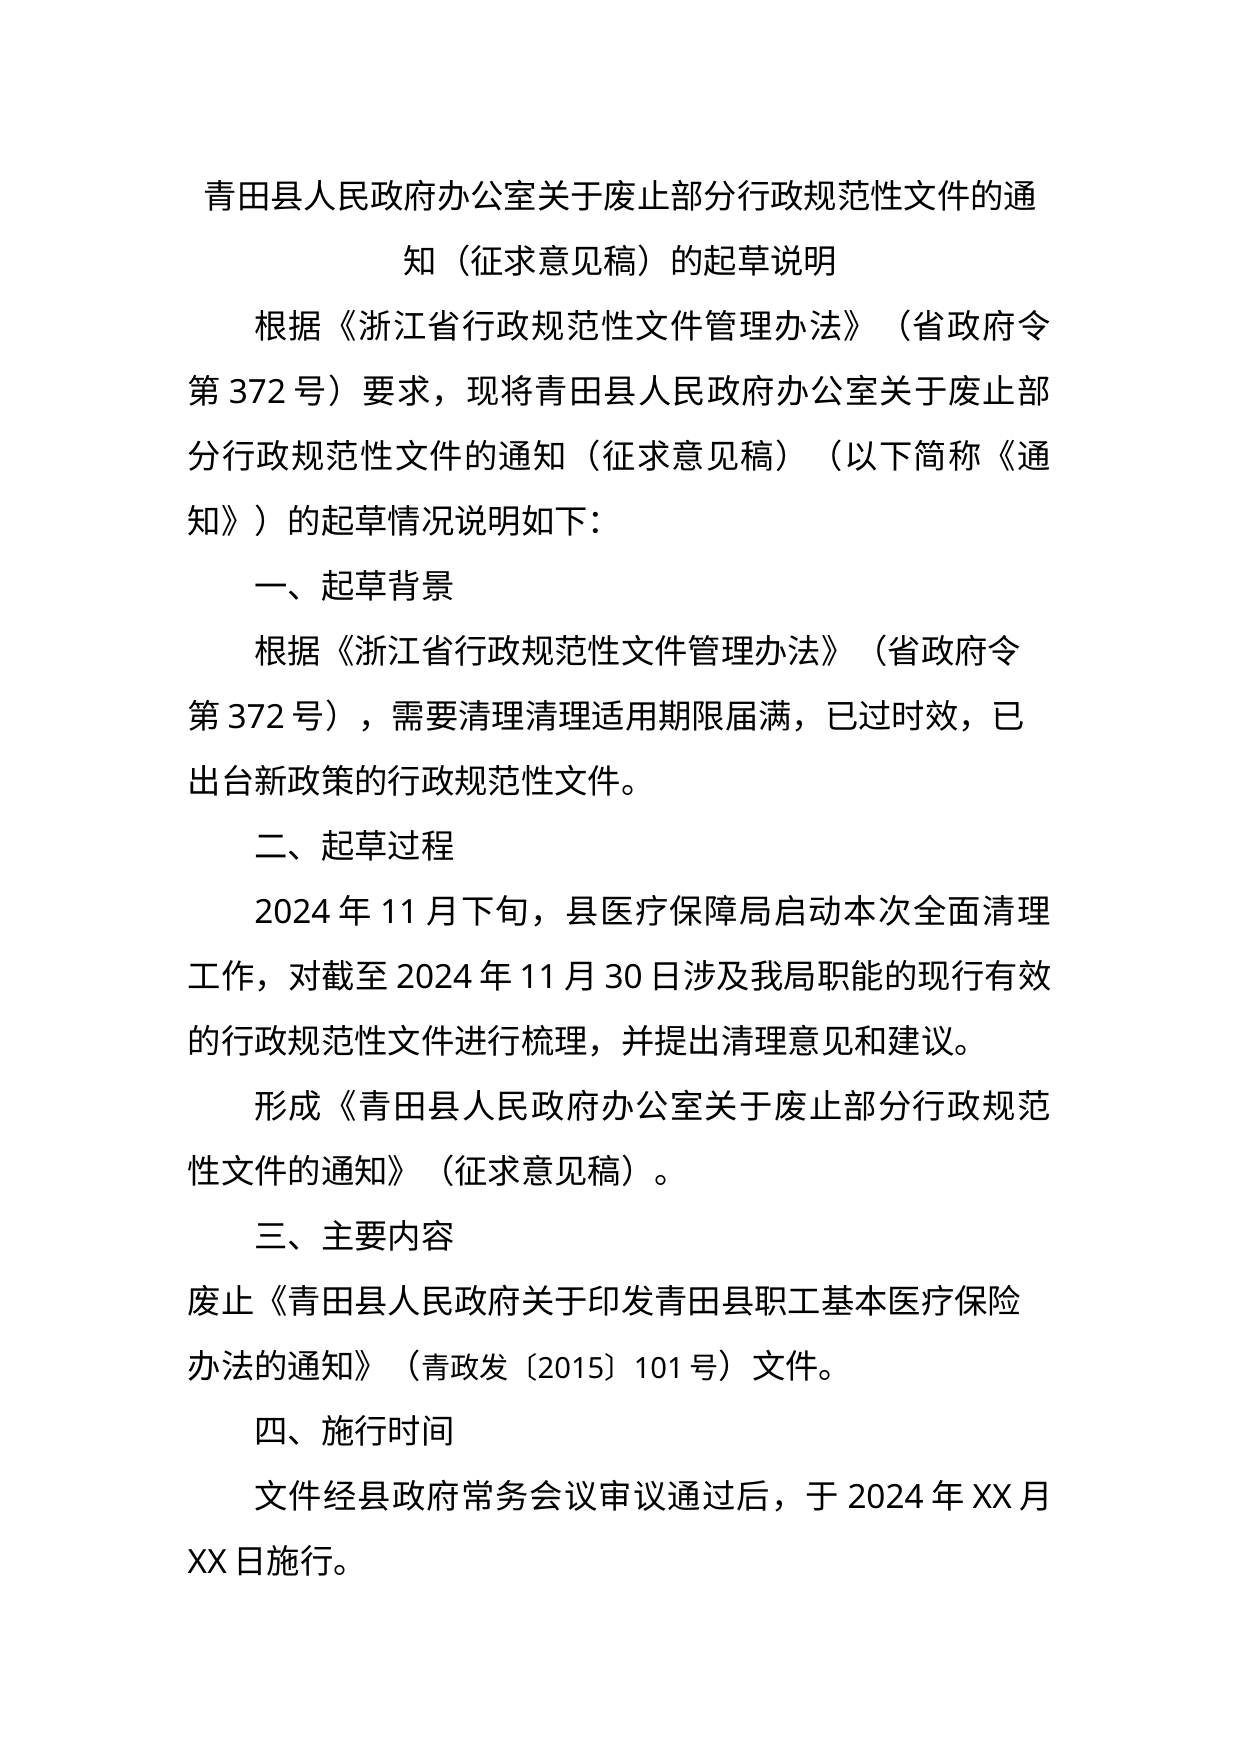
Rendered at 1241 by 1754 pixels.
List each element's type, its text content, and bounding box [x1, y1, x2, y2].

list 起草背景 [187, 552, 1053, 617]
text 根据《浙江省行政规范性文件管理办法》（省政府令第372号）要求，现将青田县人民政府办公室关于废止部分行政规范性文件的通知（征求意见稿）（以下简称《通知》）的起草情况说明如下： [187, 292, 1053, 552]
list 主要内容 [187, 1202, 1053, 1267]
list 施行时间 [187, 1397, 1053, 1462]
list 起草过程 [187, 812, 1053, 877]
text 青田县人民政府办公室关于废止部分行政规范性文件的通知（征求意见稿）的起草说明 [187, 162, 1053, 292]
list 废止《青田县人民政府关于印发青田县职工基本医疗保险办法的通知》（青政发〔2015〕101号）文件。 [187, 1267, 1053, 1397]
text 2024年11月下旬，县医疗保障局启动本次全面清理工作，对截至2024年11月30日涉及我局职能的现行有效的行政规范性文件进行梳理，并提出清理意见和建议。 [187, 877, 1053, 1072]
text 形成《青田县人民政府办公室关于废止部分行政规范性文件的通知》（征求意见稿）。 [187, 1072, 1053, 1202]
list 根据《浙江省行政规范性文件管理办法》（省政府令第372号），需要清理清理适用期限届满，已过时效，已出台新政策的行政规范性文件。 [187, 617, 1053, 812]
text 文件经县政府常务会议审议通过后，于2024年XX月XX日施行。 [187, 1462, 1053, 1592]
